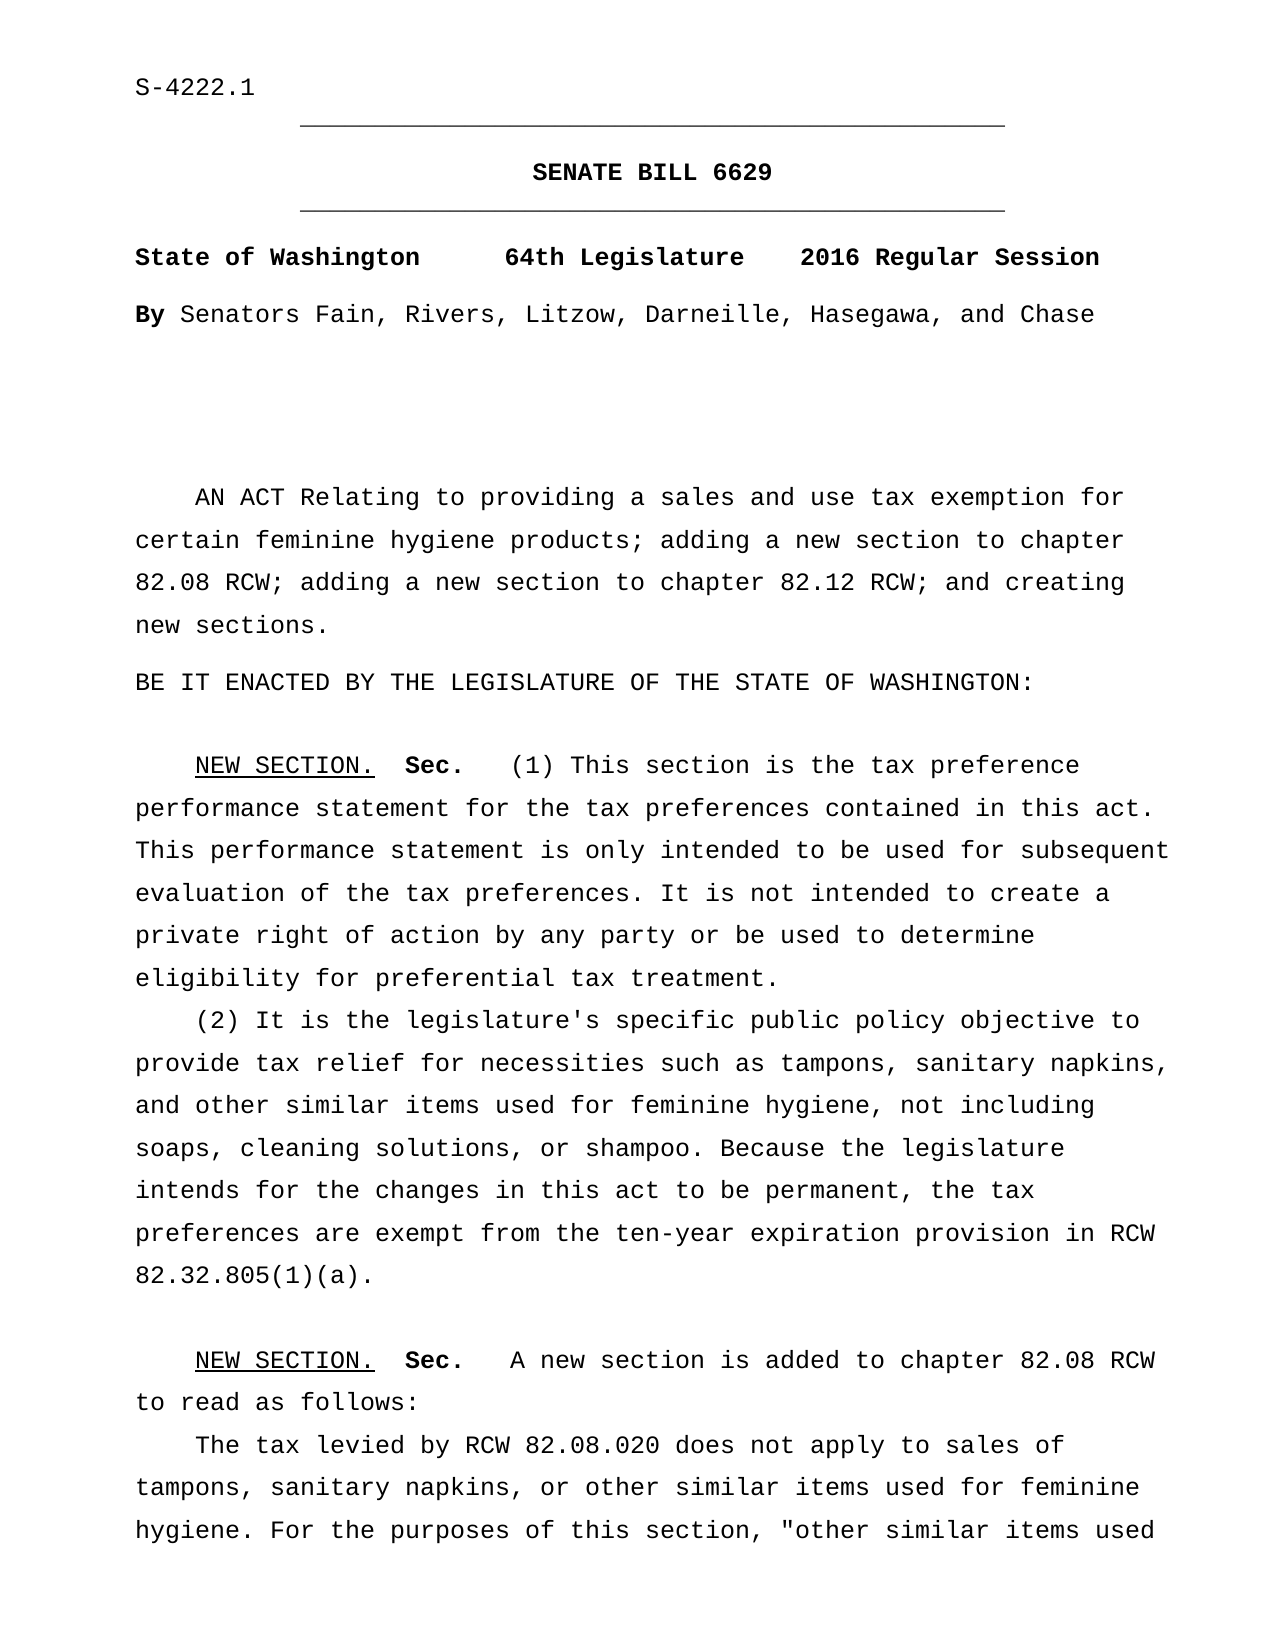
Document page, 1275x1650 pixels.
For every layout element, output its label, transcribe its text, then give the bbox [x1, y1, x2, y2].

text NEW SECTION. Sec. A new section is added to chapter 82.08 RCW to read as follows: [135, 1334, 1170, 1419]
text State of Washington 64th Legislature 2016 Regular Session [135, 245, 1170, 273]
text SENATE BILL 6629 [135, 160, 1170, 188]
text _______________________________________________ [135, 103, 1170, 132]
text (2) It is the legislature's specific public policy objective to provide tax relief for necessities such as tampons, sanitary napkins, and other similar items used for feminine hygiene, not including soaps, cleaning solutions, or shampoo. Because the legislature intends for the changes in this act to be permanent, the tax preferences are exempt from the ten-year expiration provision in RCW 82.32.805(1)(a). [135, 995, 1170, 1292]
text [135, 1419, 1170, 1547]
text AN ACT Relating to providing a sales and use tax exemption for certain feminine hygiene products; adding a new section to chapter 82.08 RCW; adding a new section to chapter 82.12 RCW; and creating new sections. [135, 472, 1170, 642]
text BE IT ENACTED BY THE LEGISLATURE OF THE STATE OF WASHINGTON: [135, 670, 1170, 698]
text NEW SECTION. Sec. (1) This section is the tax preference performance statement for the tax preferences contained in this act. This performance statement is only intended to be used for subsequent evaluation of the tax preferences. It is not intended to create a private right of action by any party or be used to determine eligibility for preferential tax treatment. [135, 740, 1170, 995]
text S-4222.1 [135, 75, 1170, 103]
text _______________________________________________ [135, 188, 1170, 217]
text By Senators Fain, Rivers, Litzow, Darneille, Hasegawa, and Chase [135, 302, 1170, 330]
